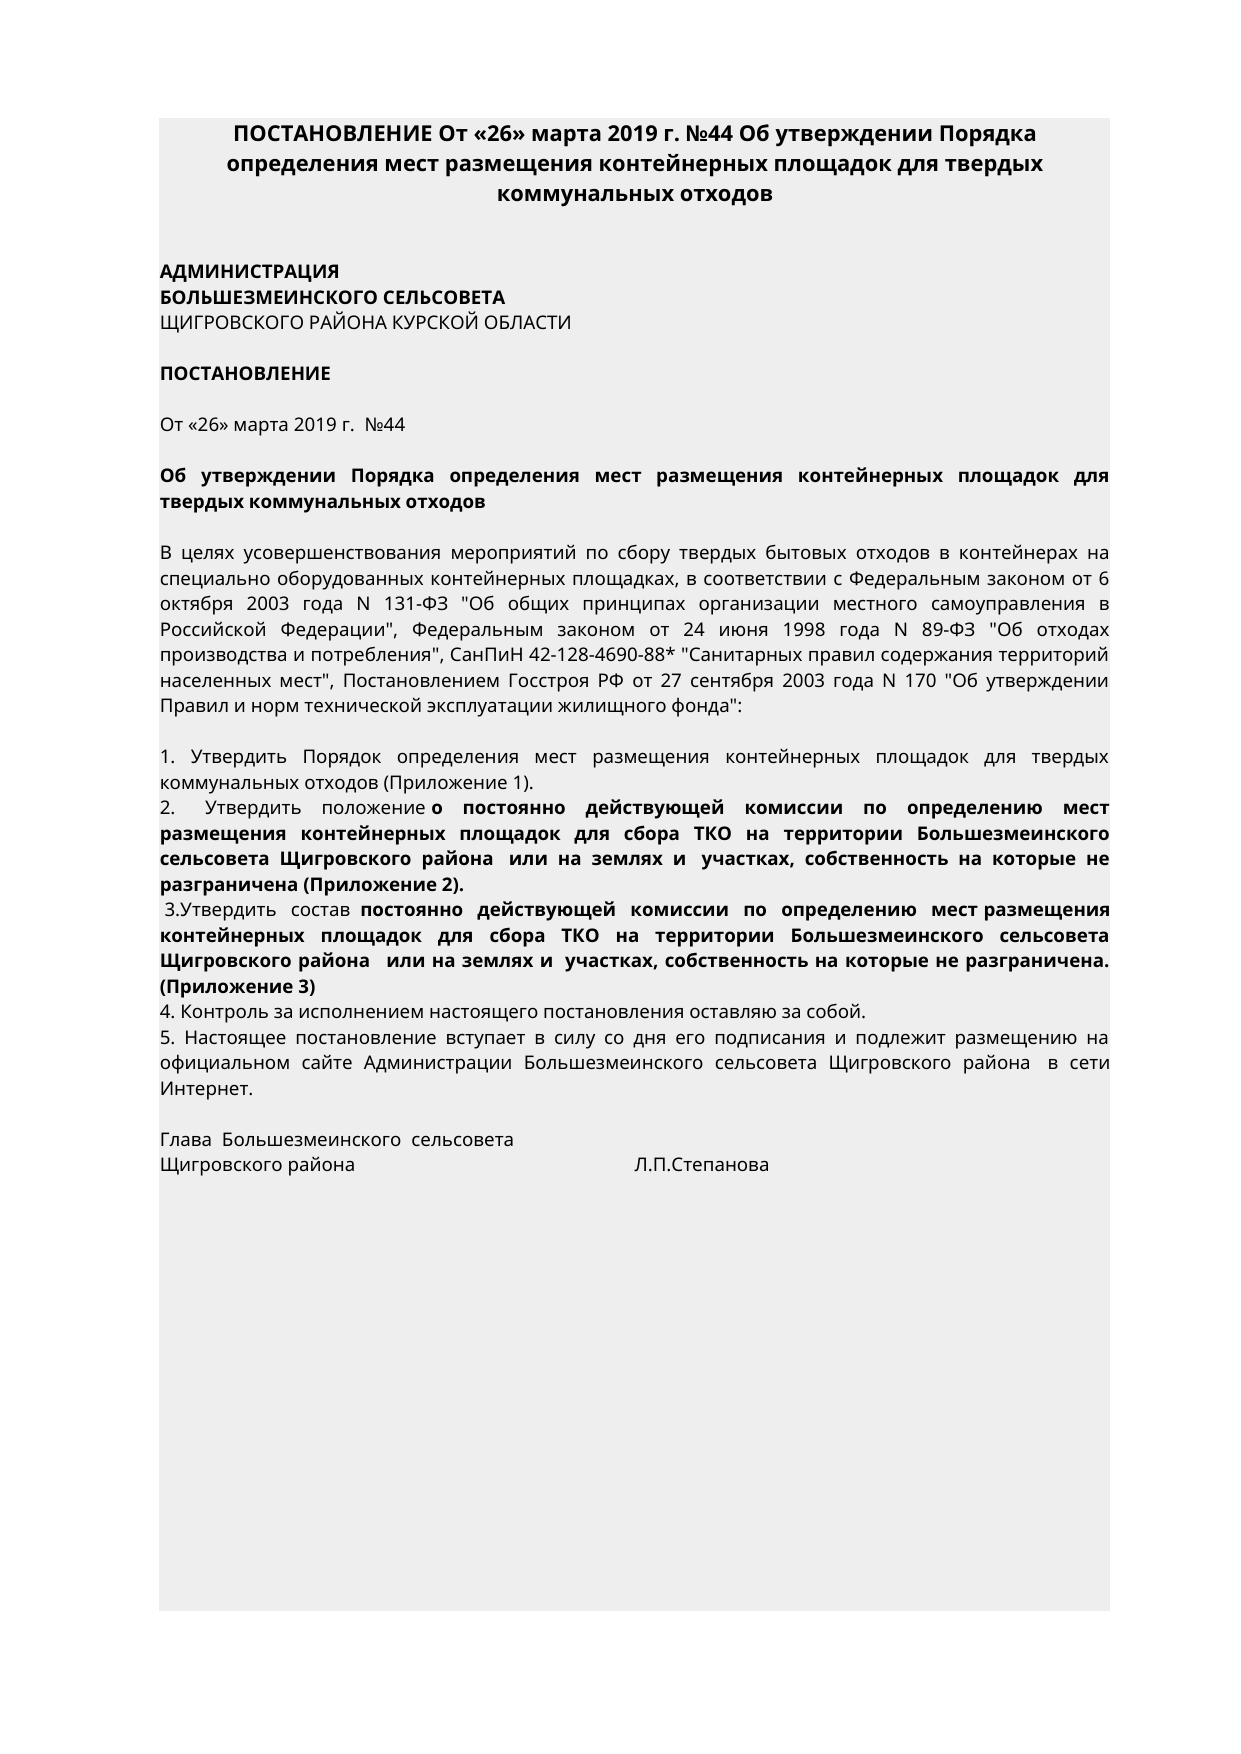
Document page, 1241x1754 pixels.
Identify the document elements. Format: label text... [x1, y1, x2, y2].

text ПОСТАНОВЛЕНИЕ От «26» марта 2019 г. №44 Об утверждении Порядка определения мест размещения контейнерных площадок для твердых коммунальных отходов [159, 118, 1110, 207]
text 5. Настоящее постановление вступает в силу со дня его подписания и подлежит размещению на официальном сайте Администрации Большезмеинского сельсовета Щигровского района в сети Интернет. [159, 1024, 1110, 1101]
text Глава Большезмеинского сельсовета [159, 1126, 1110, 1152]
text ЩИГРОВСКОГО РАЙОНА КУРСКОЙ ОБЛАСТИ [159, 309, 1110, 335]
text Об утверждении Порядка определения мест размещения контейнерных площадок для твердых коммунальных отходов [159, 463, 1110, 514]
text В целях усовершенствования мероприятий по сбору твердых бытовых отходов в контейнерах на специально оборудованных контейнерных площадках, в соответствии с Федеральным законом от 6 октября 2003 года N 131-ФЗ "Об общих принципах организации местного самоуправления в Российской Федерации", Федеральным законом от 24 июня 1998 года N 89-ФЗ "Об отходах производства и потребления", СанПиН 42-128-4690-88* "Санитарных правил содержания территорий населенных мест", Постановлением Госстроя РФ от 27 сентября 2003 года N 170 "Об утверждении Правил и норм технической эксплуатации жилищного фонда": [159, 539, 1110, 718]
text ПОСТАНОВЛЕНИЕ [159, 361, 1110, 386]
text АДМИНИСТРАЦИЯ [159, 258, 1110, 284]
text 4. Контроль за исполнением настоящего постановления оставляю за собой. [159, 999, 1110, 1024]
text 2. Утвердить положение о постоянно действующей комиссии по определению мест размещения контейнерных площадок для сбора ТКО на территории Большезмеинского сельсовета Щигровского района или на землях и участках, собственность на которые не разграничена (Приложение 2). [159, 794, 1110, 897]
text От «26» марта 2019 г. №44 [159, 412, 1110, 437]
text Щигровского района Л.П.Степанова [159, 1152, 1110, 1177]
text БОЛЬШЕЗМЕИНСКОГО СЕЛЬСОВЕТА [159, 284, 1110, 309]
text 3.Утвердить состав постоянно действующей комиссии по определению мест размещения контейнерных площадок для сбора ТКО на территории Большезмеинского сельсовета Щигровского района или на землях и участках, собственность на которые не разграничена.(Приложение 3) [159, 897, 1110, 999]
text 1. Утвердить Порядок определения мест размещения контейнерных площадок для твердых коммунальных отходов (Приложение 1). [159, 743, 1110, 794]
